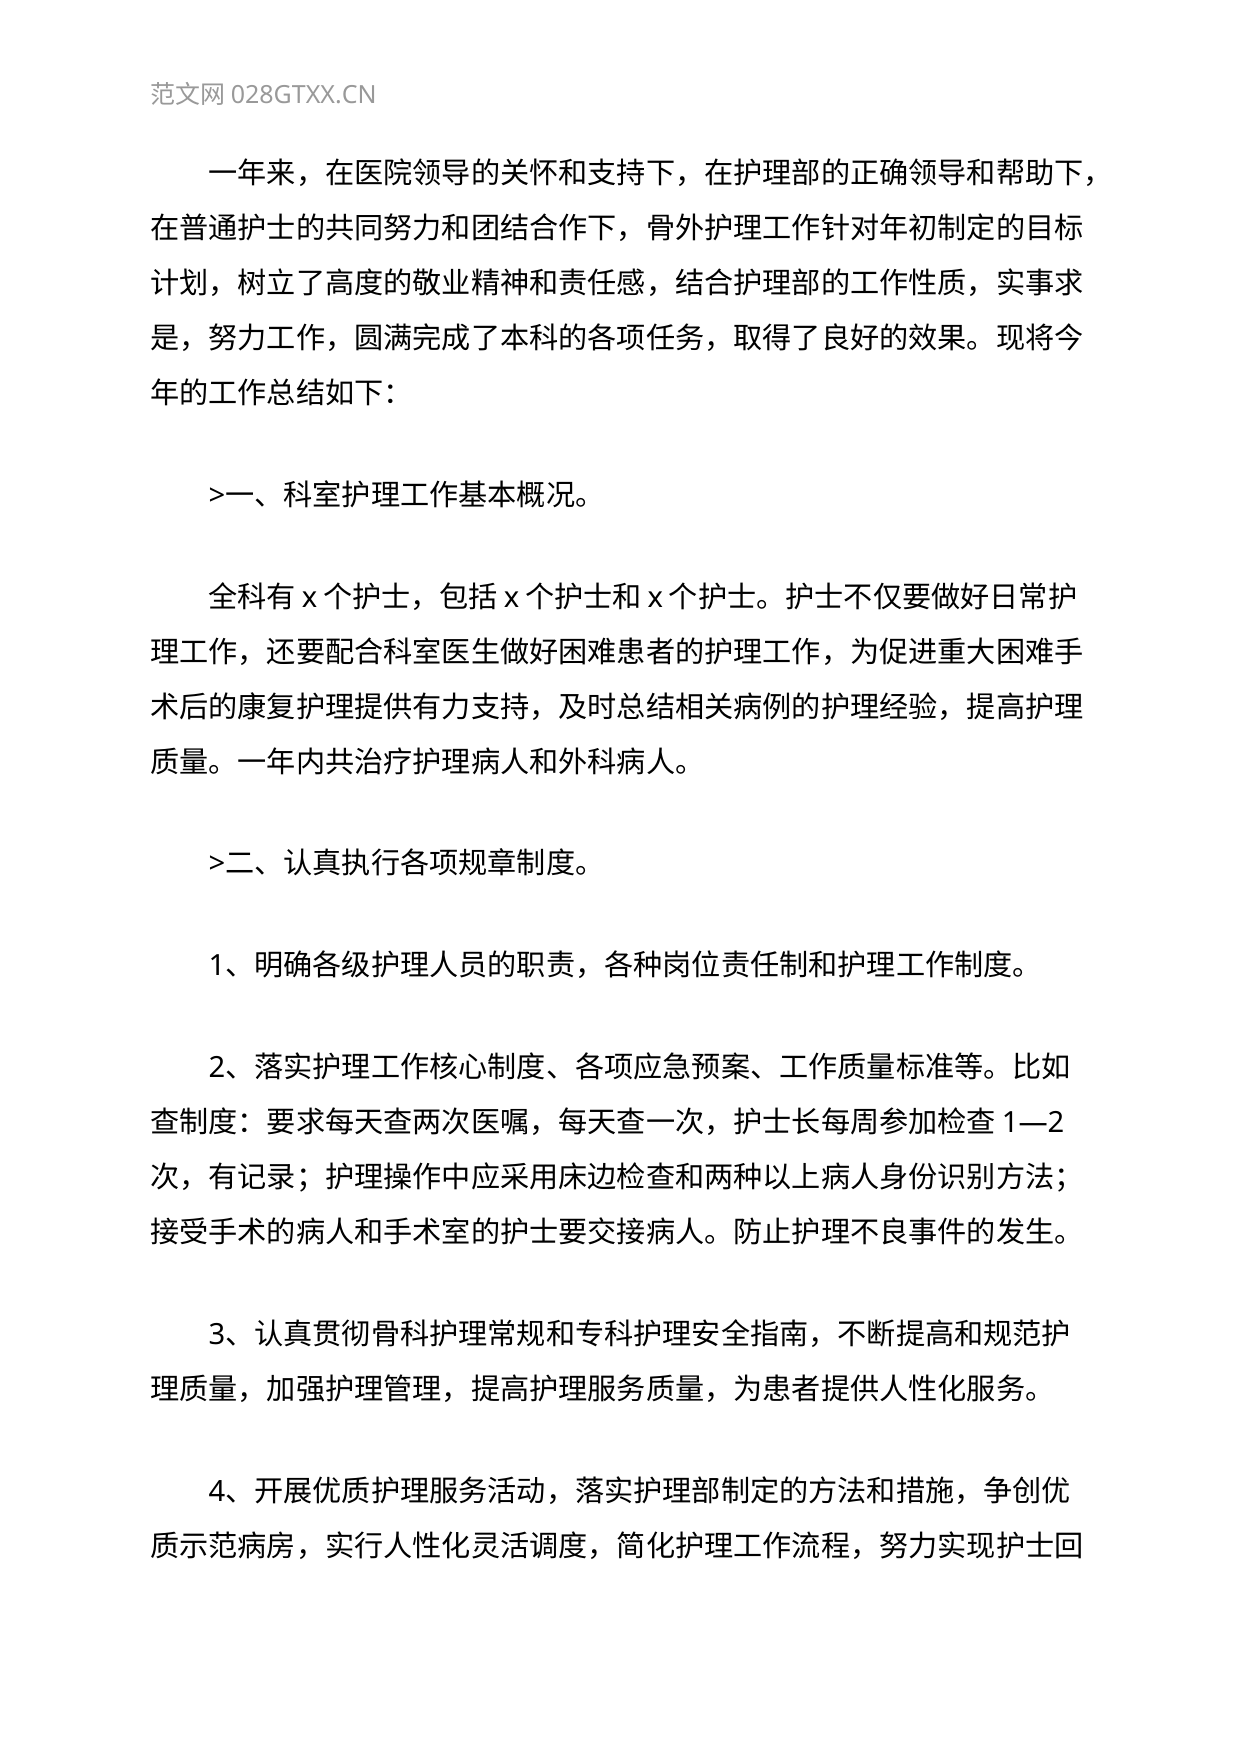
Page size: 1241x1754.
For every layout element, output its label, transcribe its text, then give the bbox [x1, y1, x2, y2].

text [150, 1467, 1090, 1564]
text 3、认真贯彻骨科护理常规和专科护理安全指南，不断提高和规范护理质量，加强护理管理，提高护理服务质量，为患者提供人性化服务。 [150, 1311, 1090, 1408]
text 1、明确各级护理人员的职责，各种岗位责任制和护理工作制度。 [150, 942, 1090, 984]
text 2、落实护理工作核心制度、各项应急预案、工作质量标准等。比如查制度：要求每天查两次医嘱，每天查一次，护士长每周参加检查1—2次，有记录；护理操作中应采用床边检查和两种以上病人身份识别方法；接受手术的病人和手术室的护士要交接病人。防止护理不良事件的发生。 [150, 1044, 1090, 1251]
text >一、科室护理工作基本概况。 [150, 471, 1090, 514]
text 全科有x个护士，包括x个护士和x个护士。护士不仅要做好日常护理工作，还要配合科室医生做好困难患者的护理工作，为促进重大困难手术后的康复护理提供有力支持，及时总结相关病例的护理经验，提高护理质量。一年内共治疗护理病人和外科病人。 [150, 573, 1090, 780]
text >二、认真执行各项规章制度。 [150, 840, 1090, 882]
text 一年来，在医院领导的关怀和支持下，在护理部的正确领导和帮助下，在普通护士的共同努力和团结合作下，骨外护理工作针对年初制定的目标计划，树立了高度的敬业精神和责任感，结合护理部的工作性质，实事求是，努力工作，圆满完成了本科的各项任务，取得了良好的效果。现将今年的工作总结如下： [150, 150, 1090, 412]
